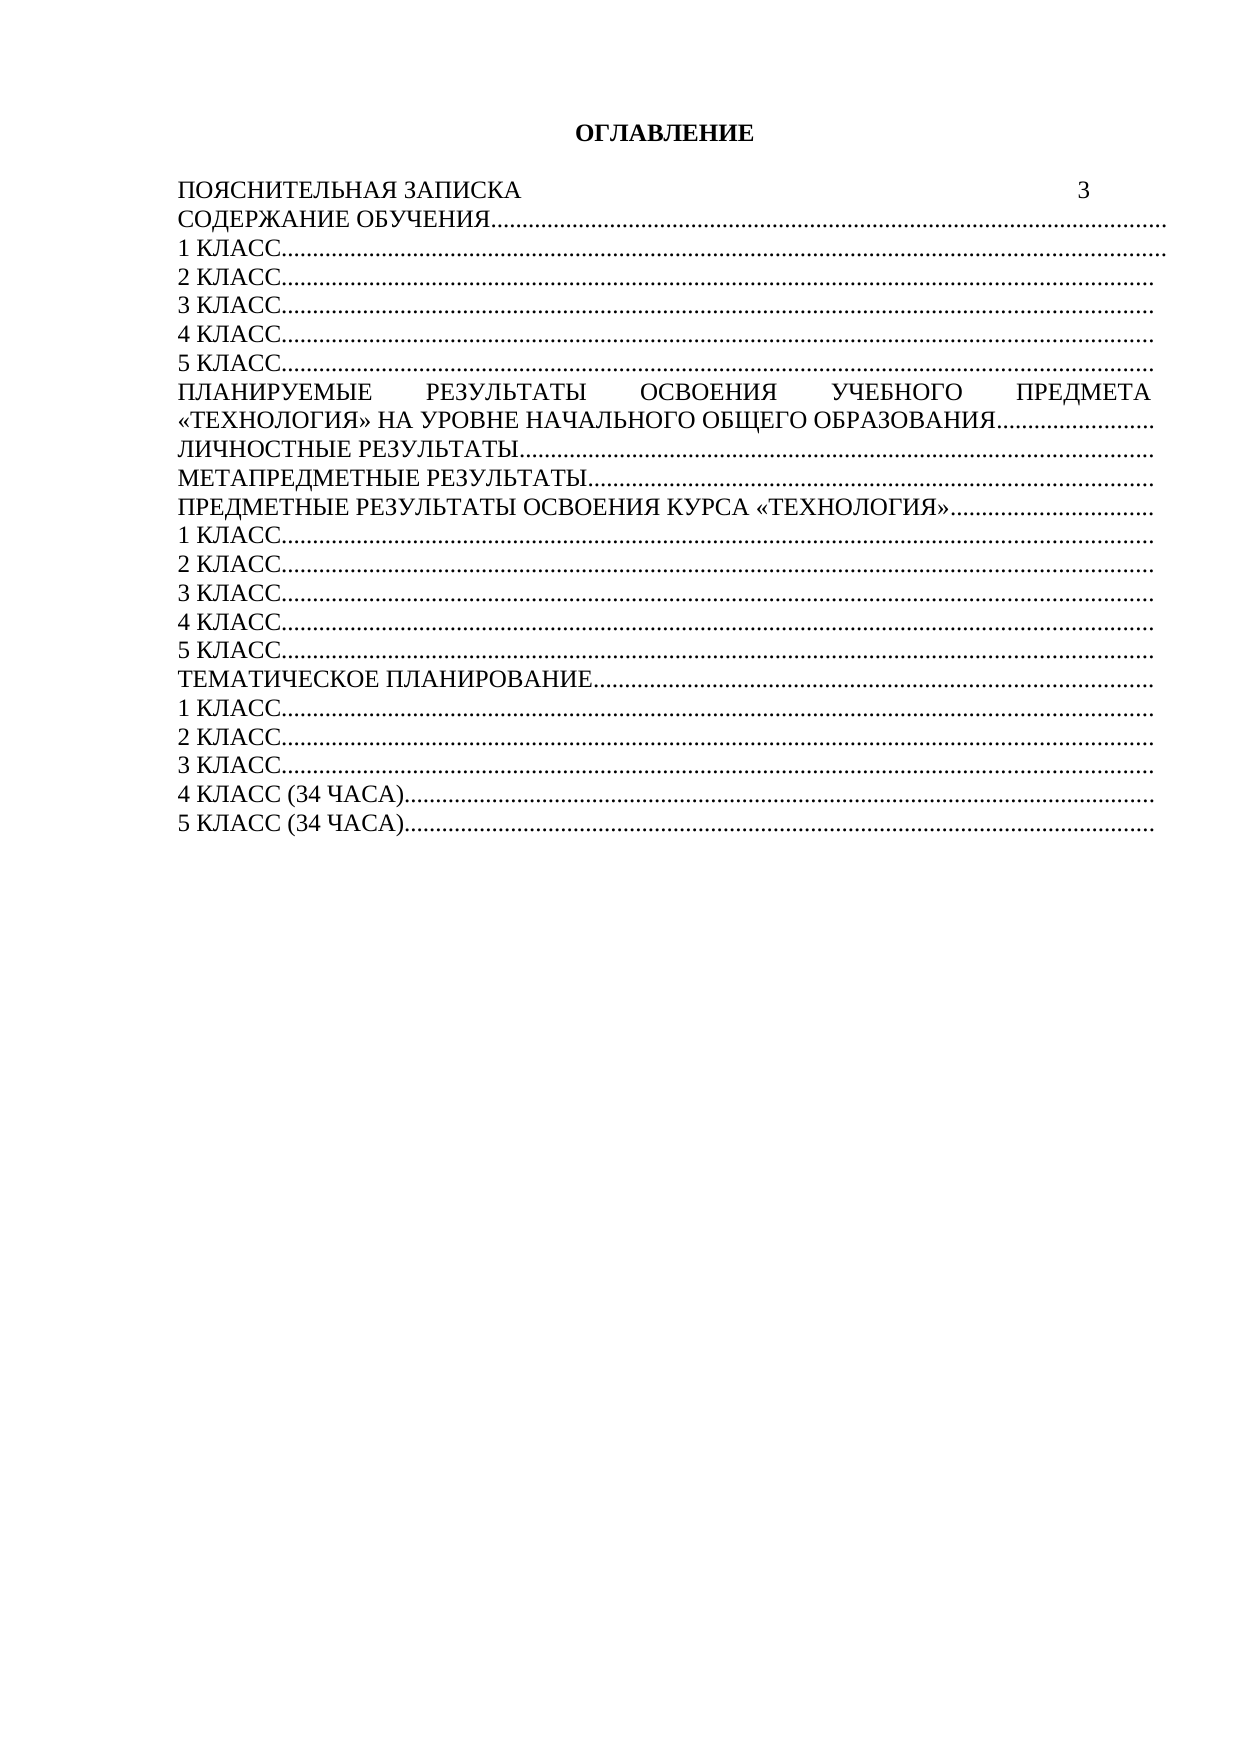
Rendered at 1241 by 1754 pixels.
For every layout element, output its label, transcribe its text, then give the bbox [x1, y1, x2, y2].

text ОГЛАВЛЕНИЕ [177, 118, 1152, 147]
